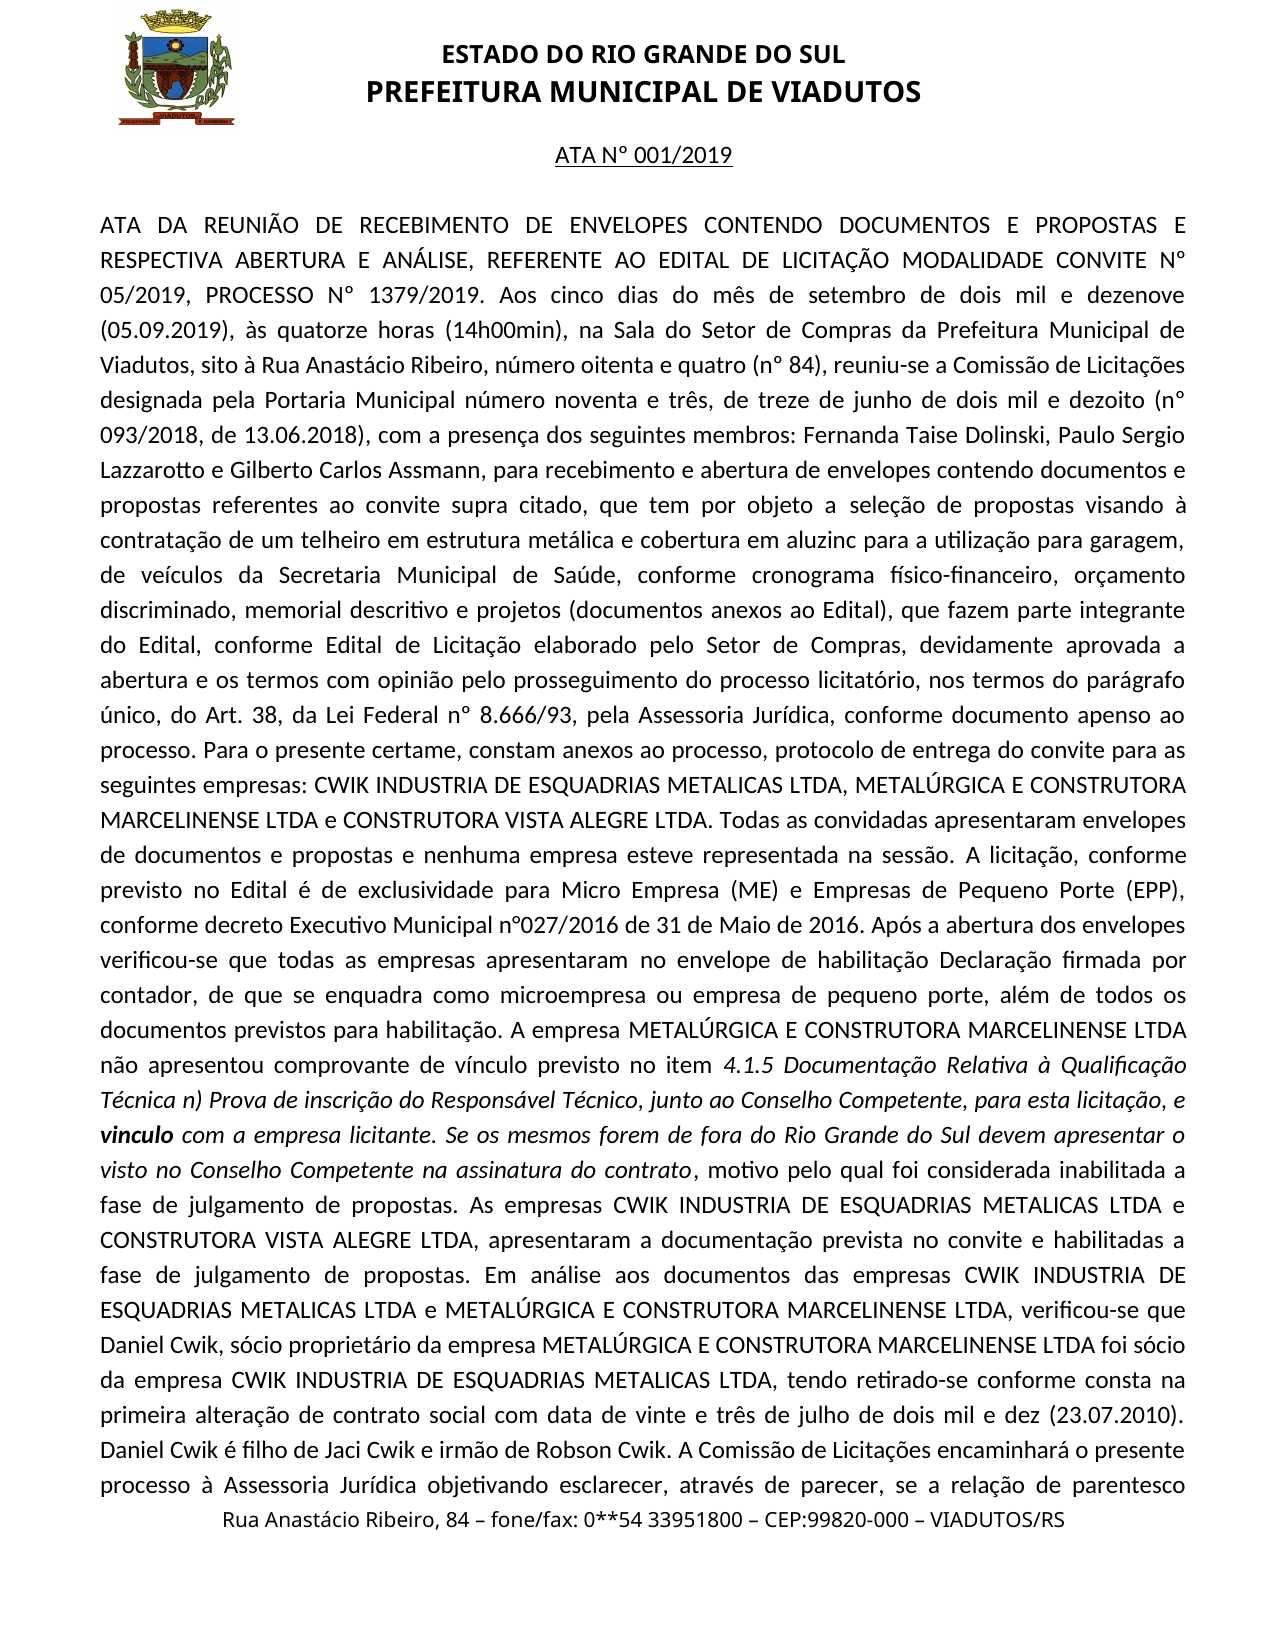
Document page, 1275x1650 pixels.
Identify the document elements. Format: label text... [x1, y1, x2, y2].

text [100, 210, 1187, 1500]
subtitle ATA Nº 001/2019 [100, 140, 1187, 170]
picture [114, 6, 240, 132]
